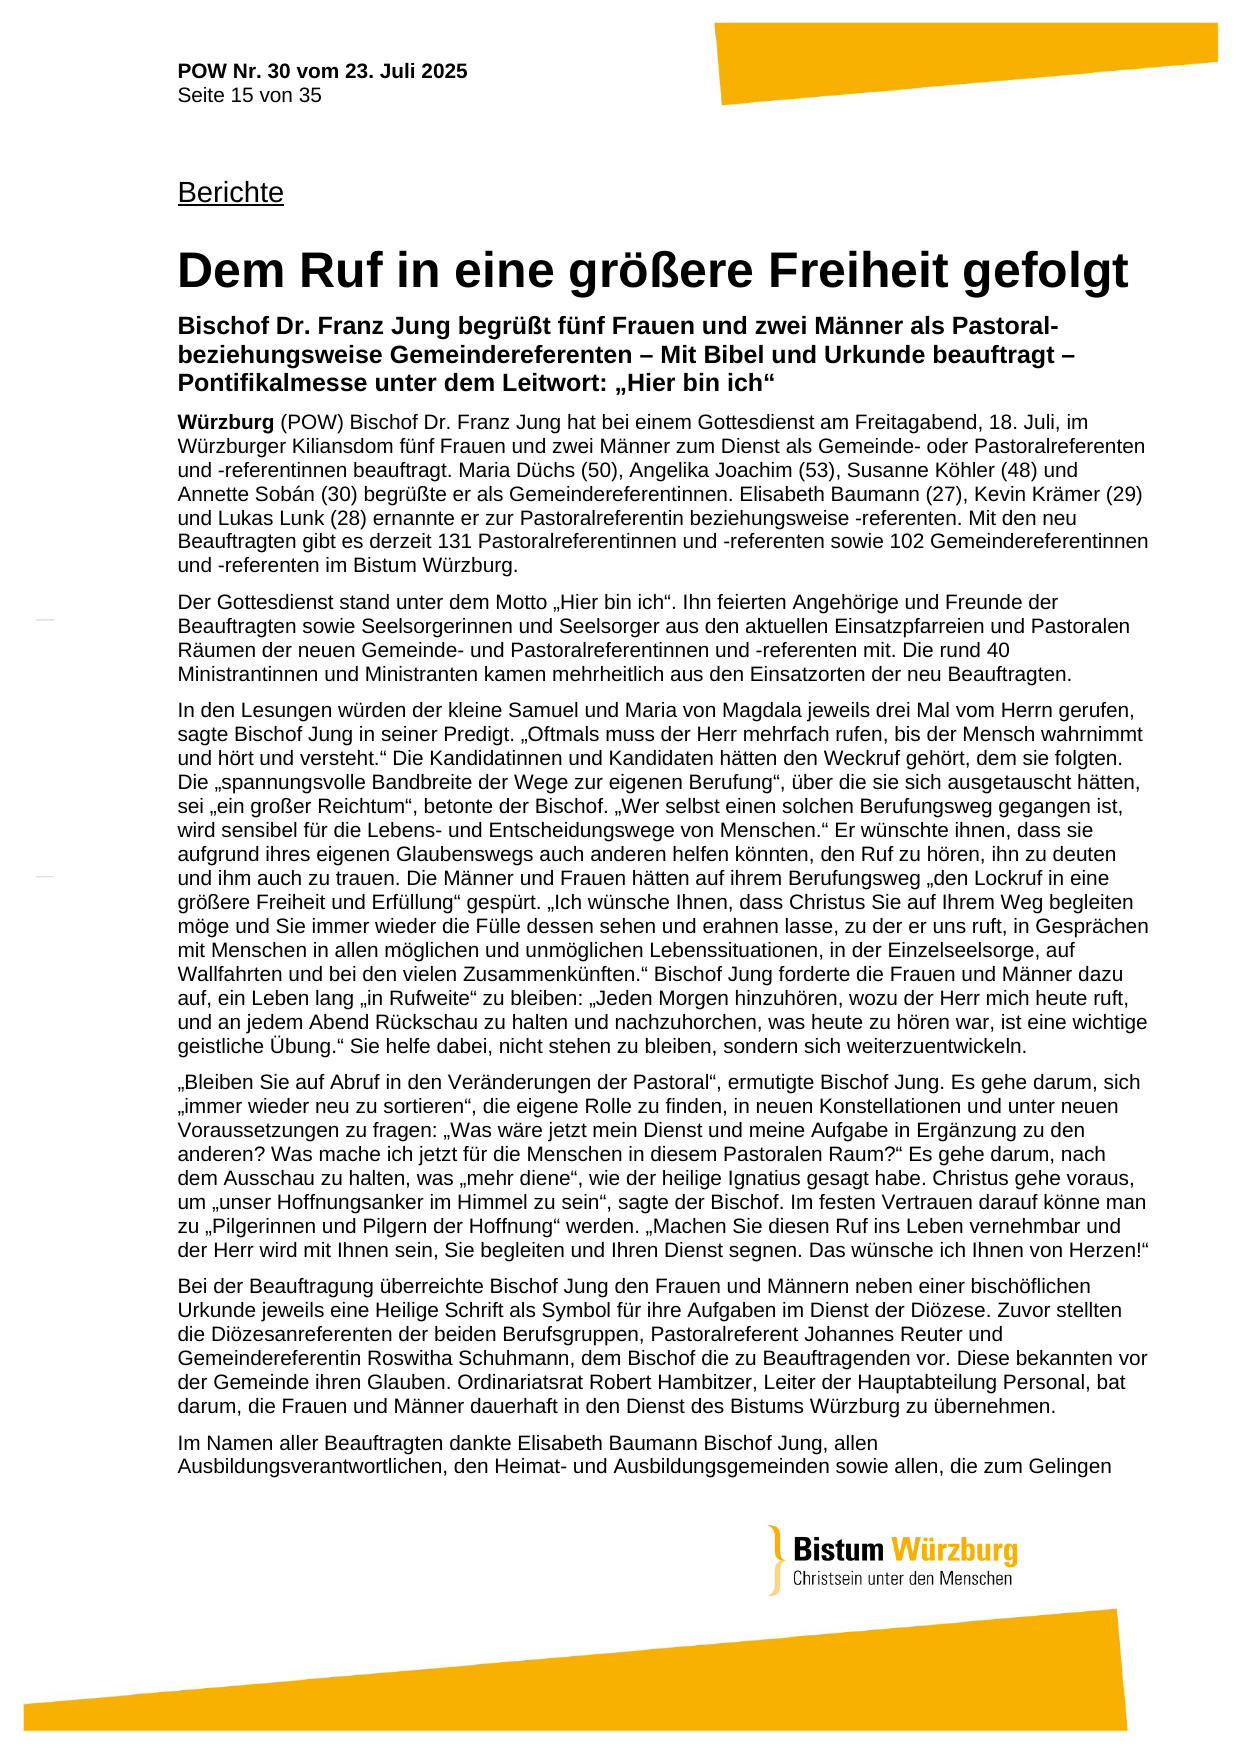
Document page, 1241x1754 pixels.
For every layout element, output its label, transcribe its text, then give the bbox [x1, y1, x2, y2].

subtitle Dem Ruf in eine größere Freiheit gefolgt [177, 241, 1152, 298]
picture [0, 0, 1241, 1754]
text Berichte [177, 175, 1152, 209]
text Bischof Dr. Franz Jung begrüßt fünf Frauen und zwei Männer als Pastoral- beziehungsweise Gemeindereferenten – Mit Bibel und Urkunde beauftragt – Pontifikalmesse unter dem Leitwort: „Hier bin ich“ [177, 311, 1152, 397]
text Im Namen aller Beauftragten dankte Elisabeth Baumann Bischof Jung, allen Ausbildungsverantwortlichen, den Heimat- und Ausbildungsgemeinden sowie allen, die zum Gelingen [177, 1430, 1152, 1478]
text „Bleiben Sie auf Abruf in den Veränderungen der Pastoral“, ermutigte Bischof Jung. Es gehe darum, sich „immer wieder neu zu sortieren“, die eigene Rolle zu finden, in neuen Konstellationen und unter neuen Voraussetzungen zu fragen: „Was wäre jetzt mein Dienst und meine Aufgabe in Ergänzung zu den anderen? Was mache ich jetzt für die Menschen in diesem Pastoralen Raum?“ Es gehe darum, nach dem Ausschau zu halten, was „mehr diene“, wie der heilige Ignatius gesagt habe. Christus gehe voraus, um „unser Hoffnungsanker im Himmel zu sein“, sagte der Bischof. Im festen Vertrauen darauf könne man zu „Pilgerinnen und Pilgern der Hoffnung“ werden. „Machen Sie diesen Ruf ins Leben vernehmbar und der Herr wird mit Ihnen sein, Sie begleiten und Ihren Dienst segnen. Das wünsche ich Ihnen von Herzen!“ [177, 1070, 1152, 1262]
text Bei der Beauftragung überreichte Bischof Jung den Frauen und Männern neben einer bischöflichen Urkunde jeweils eine Heilige Schrift als Symbol für ihre Aufgaben im Dienst der Diözese. Zuvor stellten die Diözesanreferenten der beiden Berufsgruppen, Pastoralreferent Johannes Reuter und Gemeindereferentin Roswitha Schuhmann, dem Bischof die zu Beauftragenden vor. Diese bekannten vor der Gemeinde ihren Glauben. Ordinariatsrat Robert Hambitzer, Leiter der Hauptabteilung Personal, bat darum, die Frauen und Männer dauerhaft in den Dienst des Bistums Würzburg zu übernehmen. [177, 1274, 1152, 1418]
text In den Lesungen würden der kleine Samuel und Maria von Magdala jeweils drei Mal vom Herrn gerufen, sagte Bischof Jung in seiner Predigt. „Oftmals muss der Herr mehrfach rufen, bis der Mensch wahrnimmt und hört und versteht.“ Die Kandidatinnen und Kandidaten hätten den Weckruf gehört, dem sie folgten. Die „spannungsvolle Bandbreite der Wege zur eigenen Berufung“, über die sie sich ausgetauscht hätten, sei „ein großer Reichtum“, betonte der Bischof. „Wer selbst einen solchen Berufungsweg gegangen ist, wird sensibel für die Lebens- und Entscheidungswege von Menschen.“ Er wünschte ihnen, dass sie aufgrund ihres eigenen Glaubenswegs auch anderen helfen könnten, den Ruf zu hören, ihn zu deuten und ihm auch zu trauen. Die Männer und Frauen hätten auf ihrem Berufungsweg „den Lockruf in eine größere Freiheit und Erfüllung“ gespürt. „Ich wünsche Ihnen, dass Christus Sie auf Ihrem Weg begleiten möge und Sie immer wieder die Fülle dessen sehen und erahnen lasse, zu der er uns ruft, in Gesprächen mit Menschen in allen möglichen und unmöglichen Lebenssituationen, in der Einzelseelsorge, auf Wallfahrten und bei den vielen Zusammenkünften.“ Bischof Jung forderte die Frauen und Männer dazu auf, ein Leben lang „in Rufweite“ zu bleiben: „Jeden Morgen hinzuhören, wozu der Herr mich heute ruft, und an jedem Abend Rückschau zu halten und nachzuhorchen, was heute zu hören war, ist eine wichtige geistliche Übung.“ Sie helfe dabei, nicht stehen zu bleiben, sondern sich weiterzuentwickeln. [177, 698, 1152, 1057]
text Würzburg (POW) Bischof Dr. Franz Jung hat bei einem Gottesdienst am Freitagabend, 18. Juli, im Würzburger Kiliansdom fünf Frauen und zwei Männer zum Dienst als Gemeinde- oder Pastoralreferenten und -referentinnen beauftragt. Maria Düchs (50), Angelika Joachim (53), Susanne Köhler (48) und Annette Sobán (30) begrüßte er als Gemeindereferentinnen. Elisabeth Baumann (27), Kevin Krämer (29) und Lukas Lunk (28) ernannte er zur Pastoralreferentin beziehungsweise -referenten. Mit den neu Beauftragten gibt es derzeit 131 Pastoralreferentinnen und -referenten sowie 102 Gemeindereferentinnen und -referenten im Bistum Würzburg. [177, 409, 1152, 577]
text Der Gottesdienst stand unter dem Motto „Hier bin ich“. Ihn feierten Angehörige und Freunde der Beauftragten sowie Seelsorgerinnen und Seelsorger aus den aktuellen Einsatzpfarreien und Pastoralen Räumen der neuen Gemeinde- und Pastoralreferentinnen und -referenten mit. Die rund 40 Ministrantinnen und Ministranten kamen mehrheitlich aus den Einsatzorten der neu Beauftragten. [177, 590, 1152, 686]
